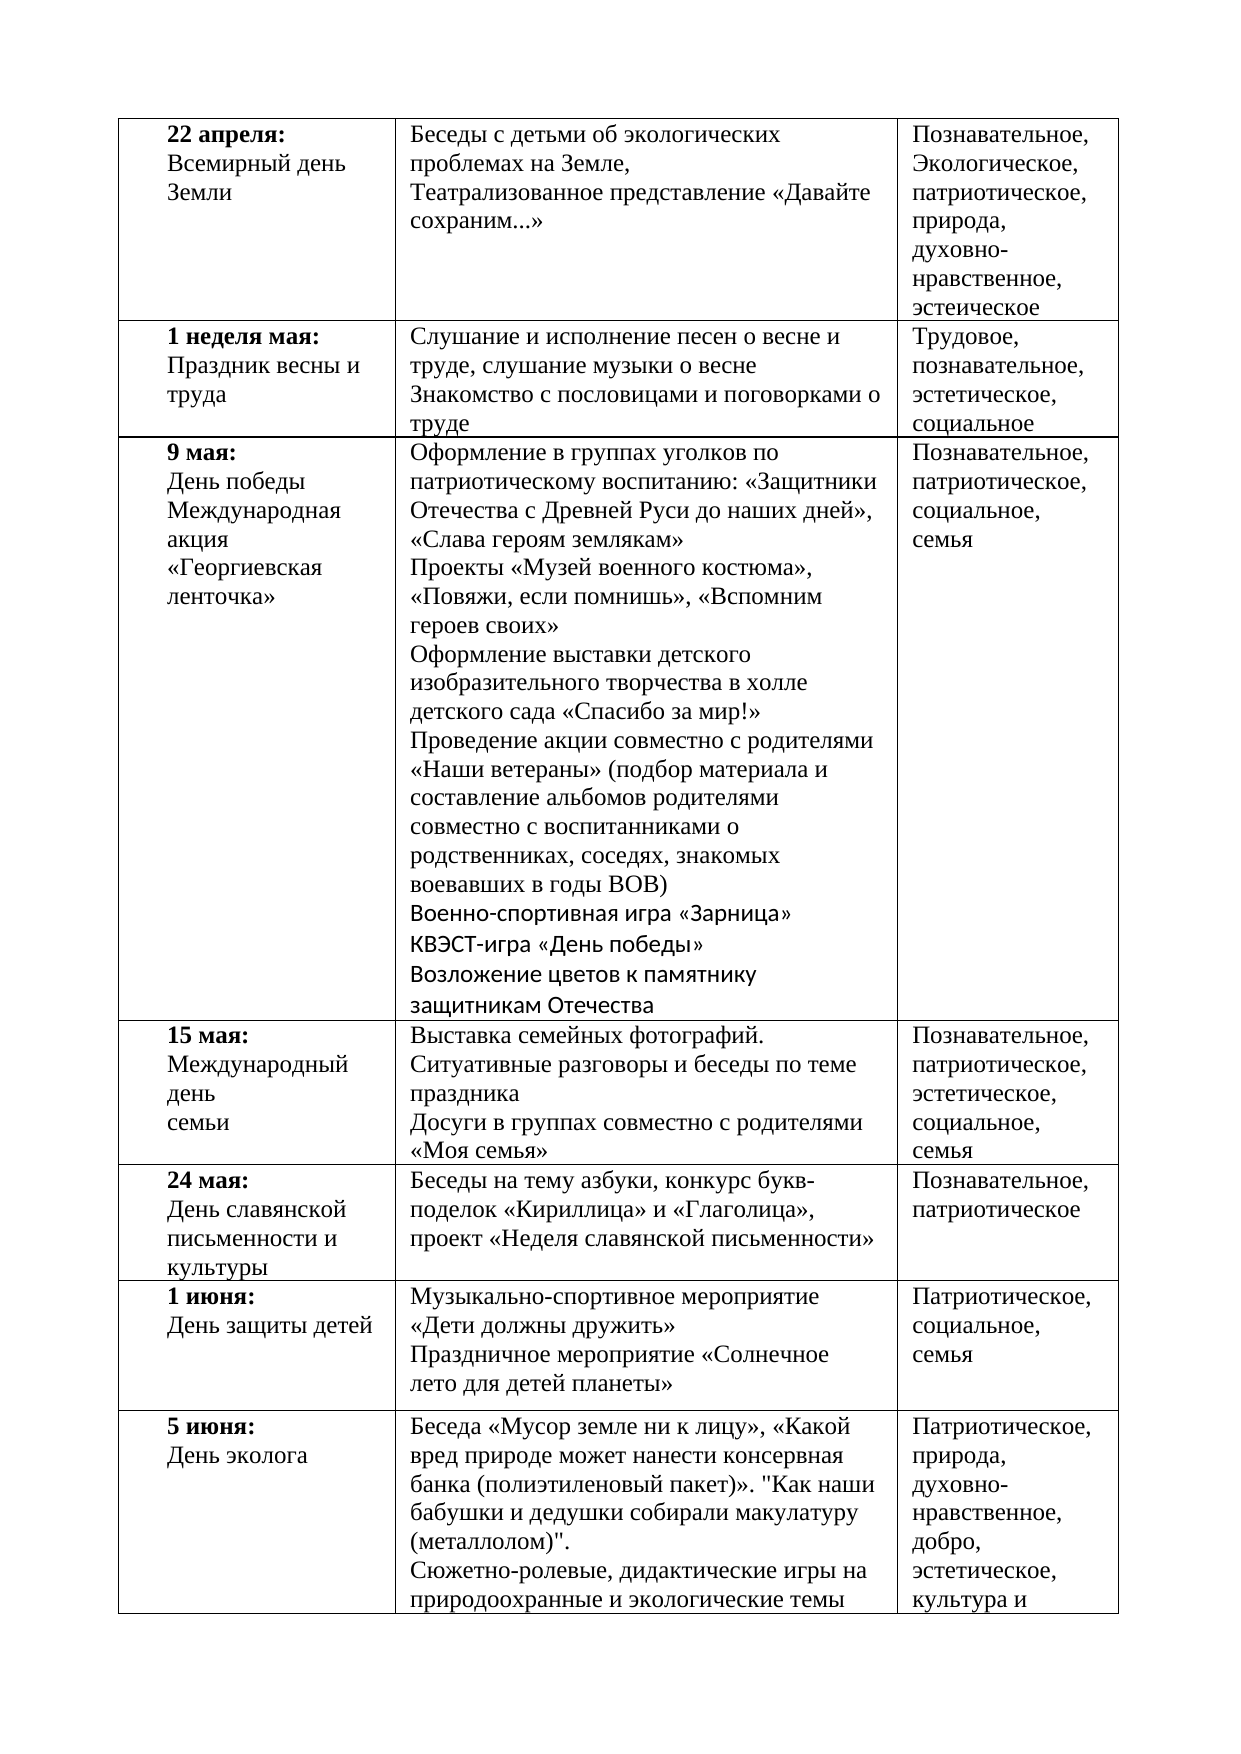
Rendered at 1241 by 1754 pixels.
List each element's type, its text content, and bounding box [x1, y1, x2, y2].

table_cell Слушание и исполнение песен о весне и труде, слушание музыки о весне Знакомство с пословицами и поговорками о труде [396, 321, 897, 436]
table_cell 22 апреля: Всемирный день Земли [119, 119, 395, 320]
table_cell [119, 1411, 395, 1612]
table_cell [898, 1411, 1118, 1612]
table_cell Познавательное, патриотическое, социальное, семья [898, 438, 1118, 1019]
table_cell Беседы на тему азбуки, конкурс букв- поделок «Кириллица» и «Глаголица», проект «Неделя славянской письменности» [396, 1165, 897, 1280]
table_cell Познавательное, патриотическое [898, 1165, 1118, 1280]
table_cell Патриотическое, социальное, семья [898, 1281, 1118, 1410]
table_cell 9 мая: День победы Международная акция «Георгиевская ленточка» [119, 438, 395, 1019]
table_cell 24 мая: День славянской письменности и культуры [119, 1165, 395, 1280]
table_cell 1 неделя мая: Праздник весны и труда [119, 321, 395, 436]
table_cell Трудовое, познавательное, эстетическое, социальное [898, 321, 1118, 436]
table_cell Беседы с детьми об экологических проблемах на Земле, Театрализованное представление «Давайте сохраним...» [396, 119, 897, 320]
table_cell Познавательное, патриотическое, эстетическое, социальное, семья [898, 1021, 1118, 1164]
table_cell Познавательное, Экологическое, патриотическое, природа, духовно-нравственное, эстеическое [898, 119, 1118, 320]
table_cell 15 мая: Международный день семьи [119, 1021, 395, 1164]
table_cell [396, 1411, 897, 1612]
table_cell Выставка семейных фотографий. Ситуативные разговоры и беседы по теме праздника Досуги в группах совместно с родителями «Моя семья» [396, 1021, 897, 1164]
table_cell 1 июня: День защиты детей [119, 1281, 395, 1410]
table_cell Музыкально-спортивное мероприятие «Дети должны дружить» Праздничное мероприятие «Солнечное лето для детей планеты» [396, 1281, 897, 1410]
table_cell Оформление в группах уголков по патриотическому воспитанию: «Защитники Отечества с Древней Руси до наших дней», «Слава героям землякам» Проекты «Музей военного костюма», «Повяжи, если помнишь», «Вспомним героев своих» Оформление выставки детского изобразительного творчества в холле детского сада «Спасибо за мир!» Проведение акции совместно с родителями «Наши ветераны» (подбор материала и составление альбомов родителями совместно с воспитанниками о родственниках, соседях, знакомых воевавших в годы ВОВ) Военно-спортивная игра «Зарница» КВЭСТ-игра «День победы» Возложение цветов к памятнику защитникам Отечества [396, 438, 897, 1019]
